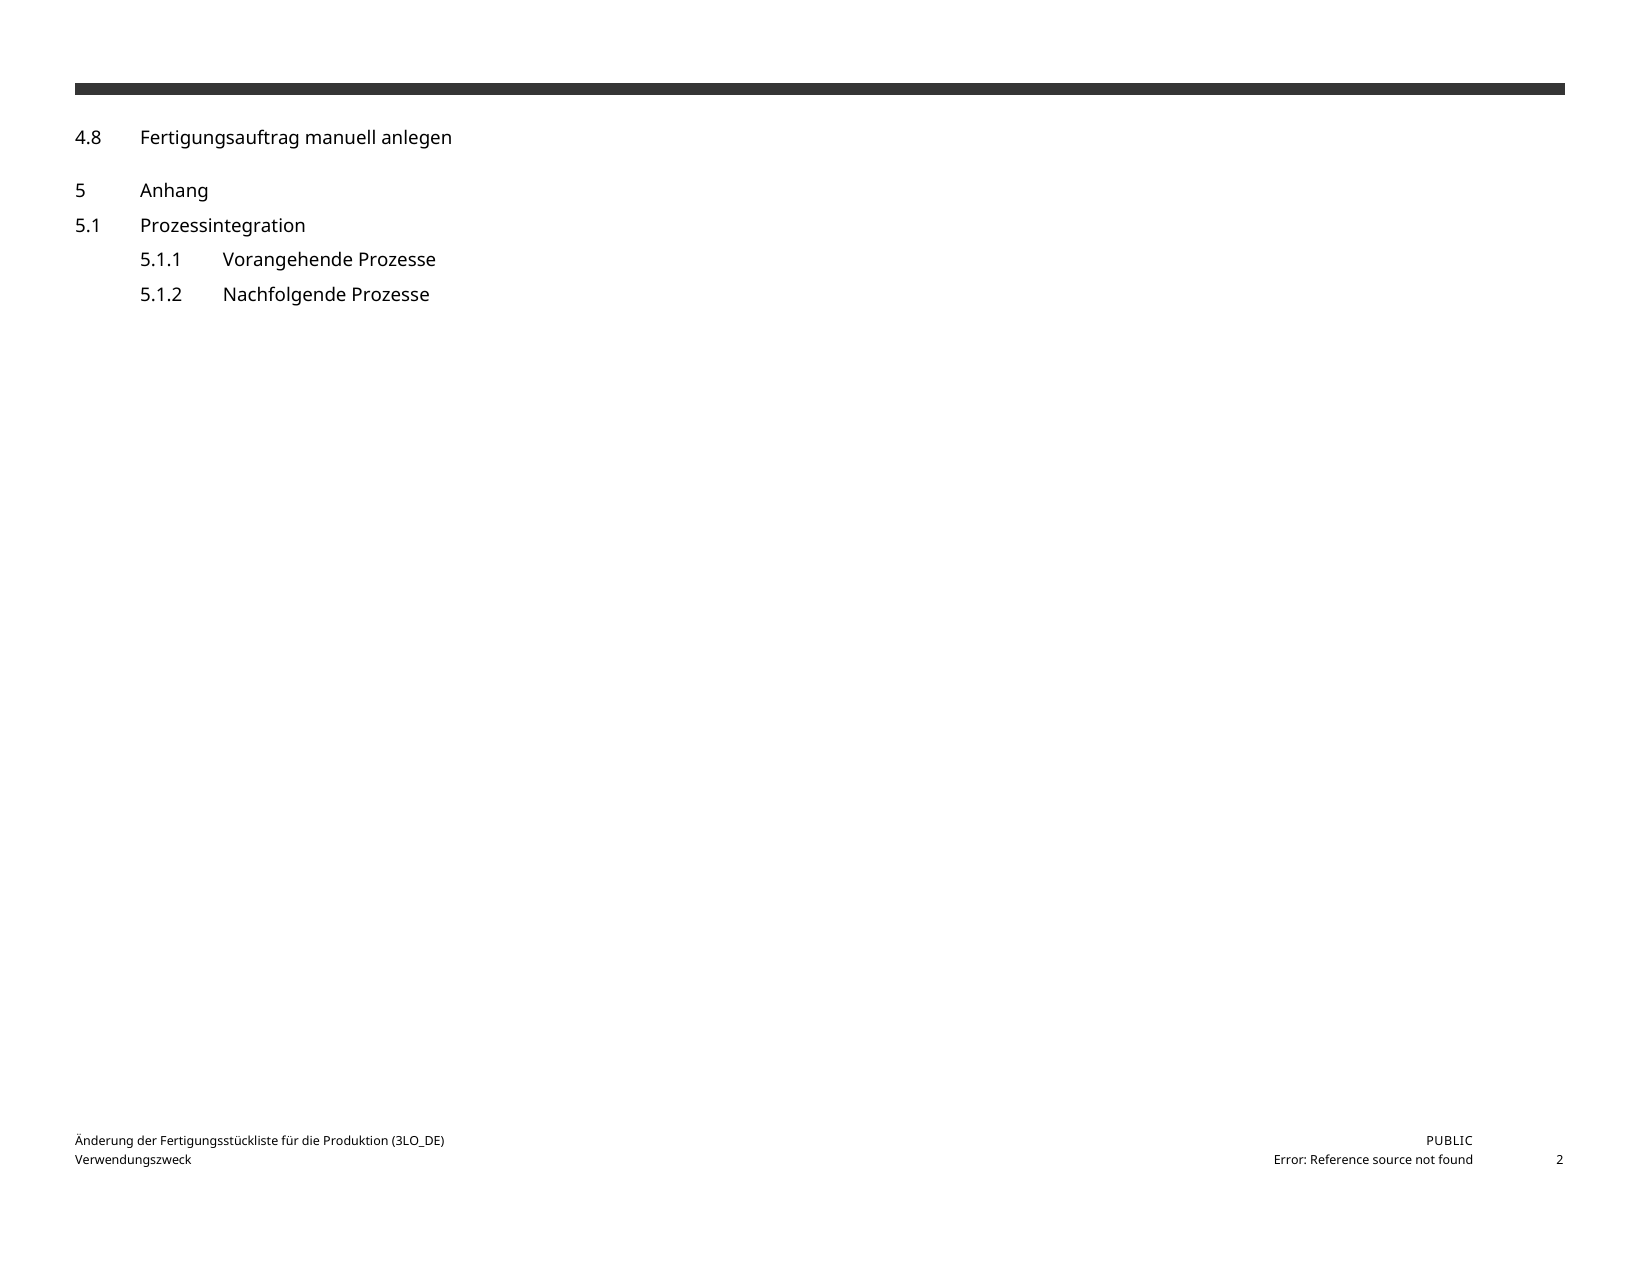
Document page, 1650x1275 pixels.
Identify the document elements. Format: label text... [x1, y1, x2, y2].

text 5.1.2 Nachfolgende Prozesse 21 [140, 281, 1500, 306]
text 5 Anhang 21 [75, 177, 1500, 203]
text 5.1 Prozessintegration 21 [75, 212, 1500, 237]
text 5.1.1 Vorangehende Prozesse 21 [140, 246, 1500, 272]
text 4.8 Fertigungsauftrag manuell anlegen 19 [75, 124, 1500, 150]
